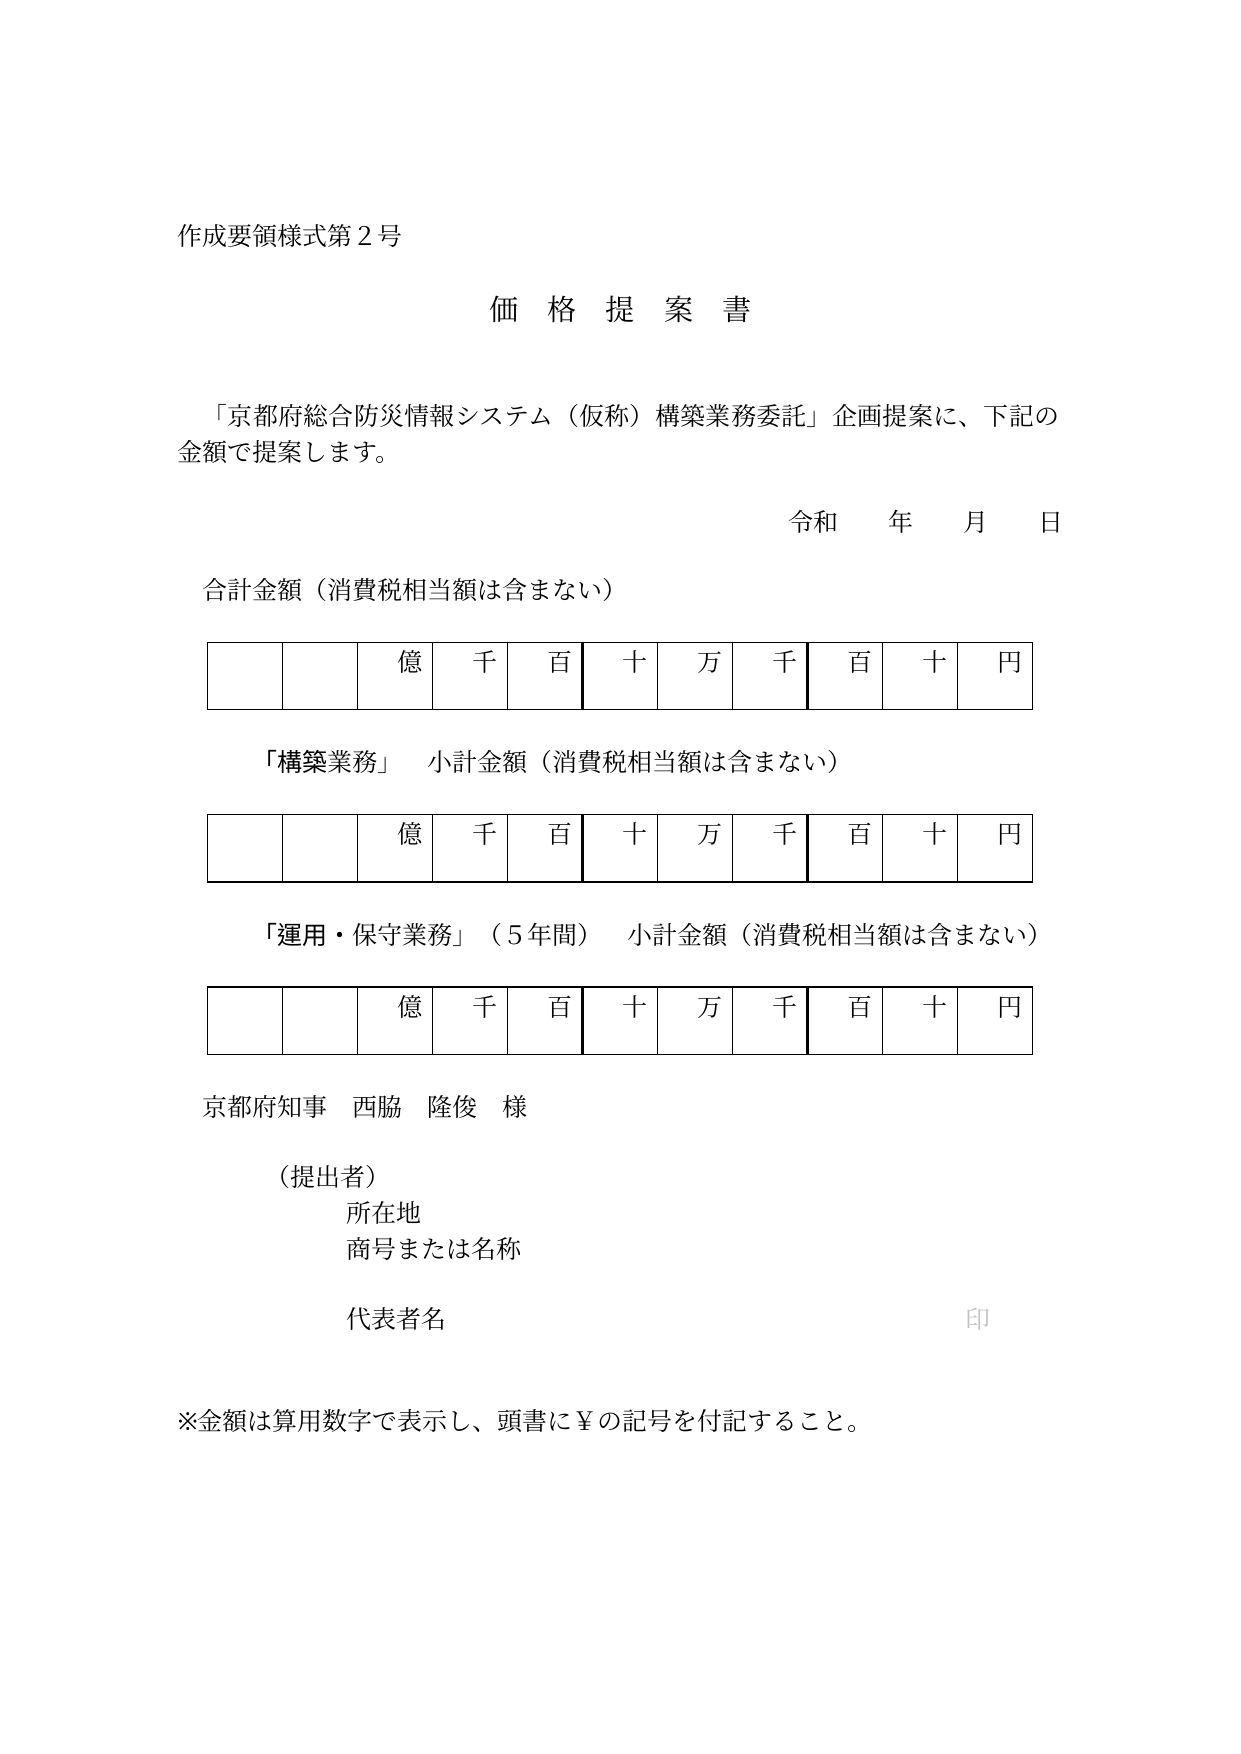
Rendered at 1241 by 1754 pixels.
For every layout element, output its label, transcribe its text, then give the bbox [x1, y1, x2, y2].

table_header 万 [658, 815, 732, 881]
text 所在地 [346, 1193, 1063, 1229]
table_header 千 [733, 815, 806, 881]
table_header 千 [433, 643, 507, 709]
table_header 十 [584, 815, 657, 881]
table_header 十 [883, 643, 957, 709]
text 商号または名称 [346, 1229, 1063, 1265]
table_header [208, 643, 282, 709]
table_header 千 [433, 988, 507, 1054]
table_header 億 [358, 815, 432, 881]
text 「京都府総合防災情報システム（仮称）構築業務委託」企画提案に、下記の金額で提案します。 [177, 397, 1063, 469]
text 「構築業務」 小計金額（消費税相当額は含まない） [177, 743, 1063, 779]
table_header 千 [733, 643, 806, 709]
text 令和 年 月 日 [177, 503, 1063, 539]
table_header 億 [358, 988, 432, 1054]
table_header 十 [584, 643, 657, 709]
text 代表者名 印 [346, 1299, 1063, 1335]
table_header 十 [883, 988, 957, 1054]
table_header 十 [883, 815, 957, 881]
table_header 千 [433, 815, 507, 881]
table_header 百 [809, 815, 882, 881]
table_header 億 [358, 643, 432, 709]
table_header 万 [658, 643, 732, 709]
table_header 円 [958, 643, 1032, 709]
table_header 千 [733, 988, 806, 1054]
text ※金額は算用数字で表示し、頭書に￥の記号を付記すること。 [177, 1403, 1063, 1438]
text 価 格 提 案 書 [177, 287, 1063, 329]
table_header [208, 815, 282, 881]
table_header 百 [809, 643, 882, 709]
text 作成要領様式第２号 [177, 217, 1063, 253]
text 京都府知事 西脇 隆俊 様 [177, 1088, 1063, 1123]
table_header 百 [508, 988, 581, 1054]
text 合計金額（消費税相当額は含まない） [177, 573, 1063, 607]
table_header [283, 988, 357, 1054]
table_header 万 [658, 988, 732, 1054]
table_header 百 [809, 988, 882, 1054]
table_header [283, 815, 357, 881]
text （提出者） [177, 1158, 1063, 1193]
table_header 百 [508, 643, 581, 709]
table_header [208, 988, 282, 1054]
table_header 十 [584, 988, 657, 1054]
table_header 円 [958, 815, 1032, 881]
table_header 円 [958, 988, 1032, 1054]
table_header [283, 643, 357, 709]
text 「運用・保守業務」（５年間） 小計金額（消費税相当額は含まない） [177, 915, 1063, 951]
table_header 百 [508, 815, 581, 881]
